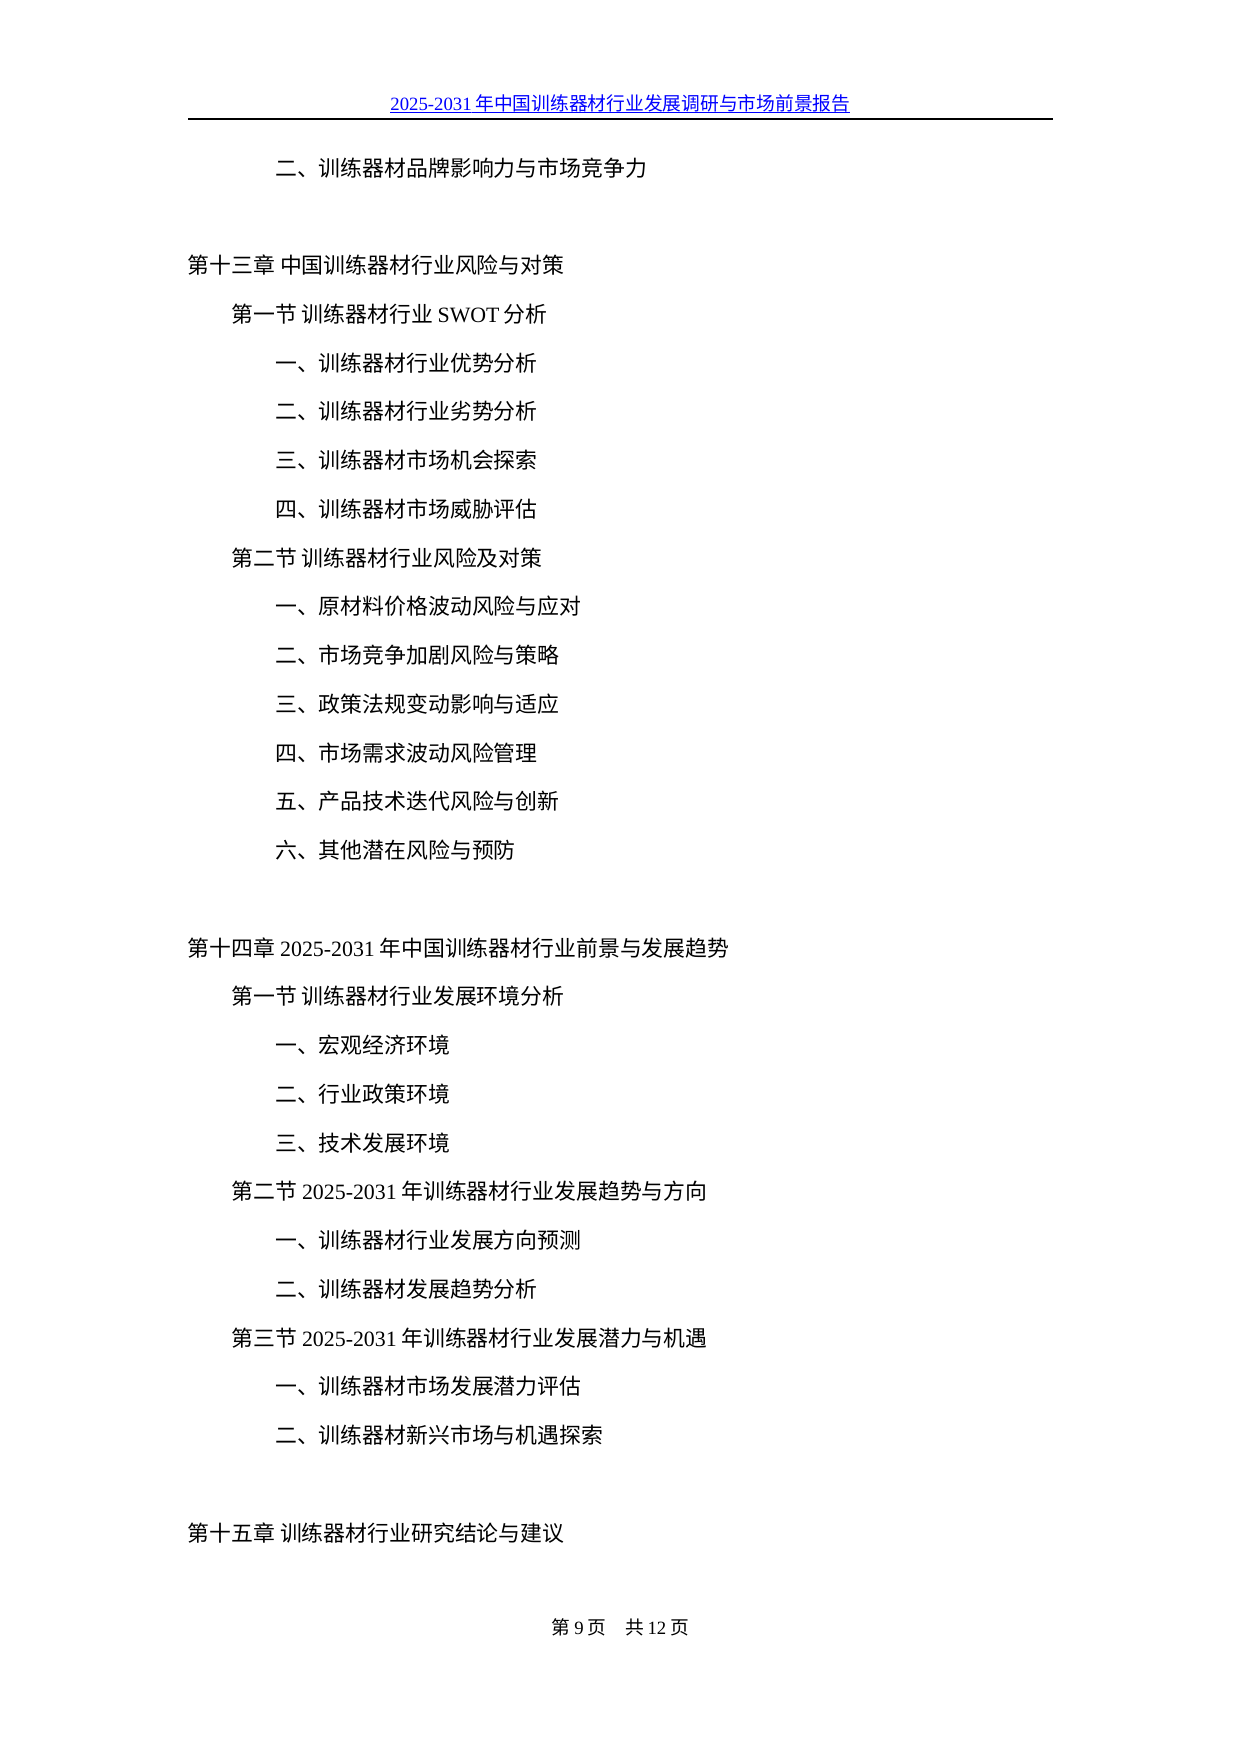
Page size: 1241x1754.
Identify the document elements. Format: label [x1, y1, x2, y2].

text [187, 150, 1053, 1548]
